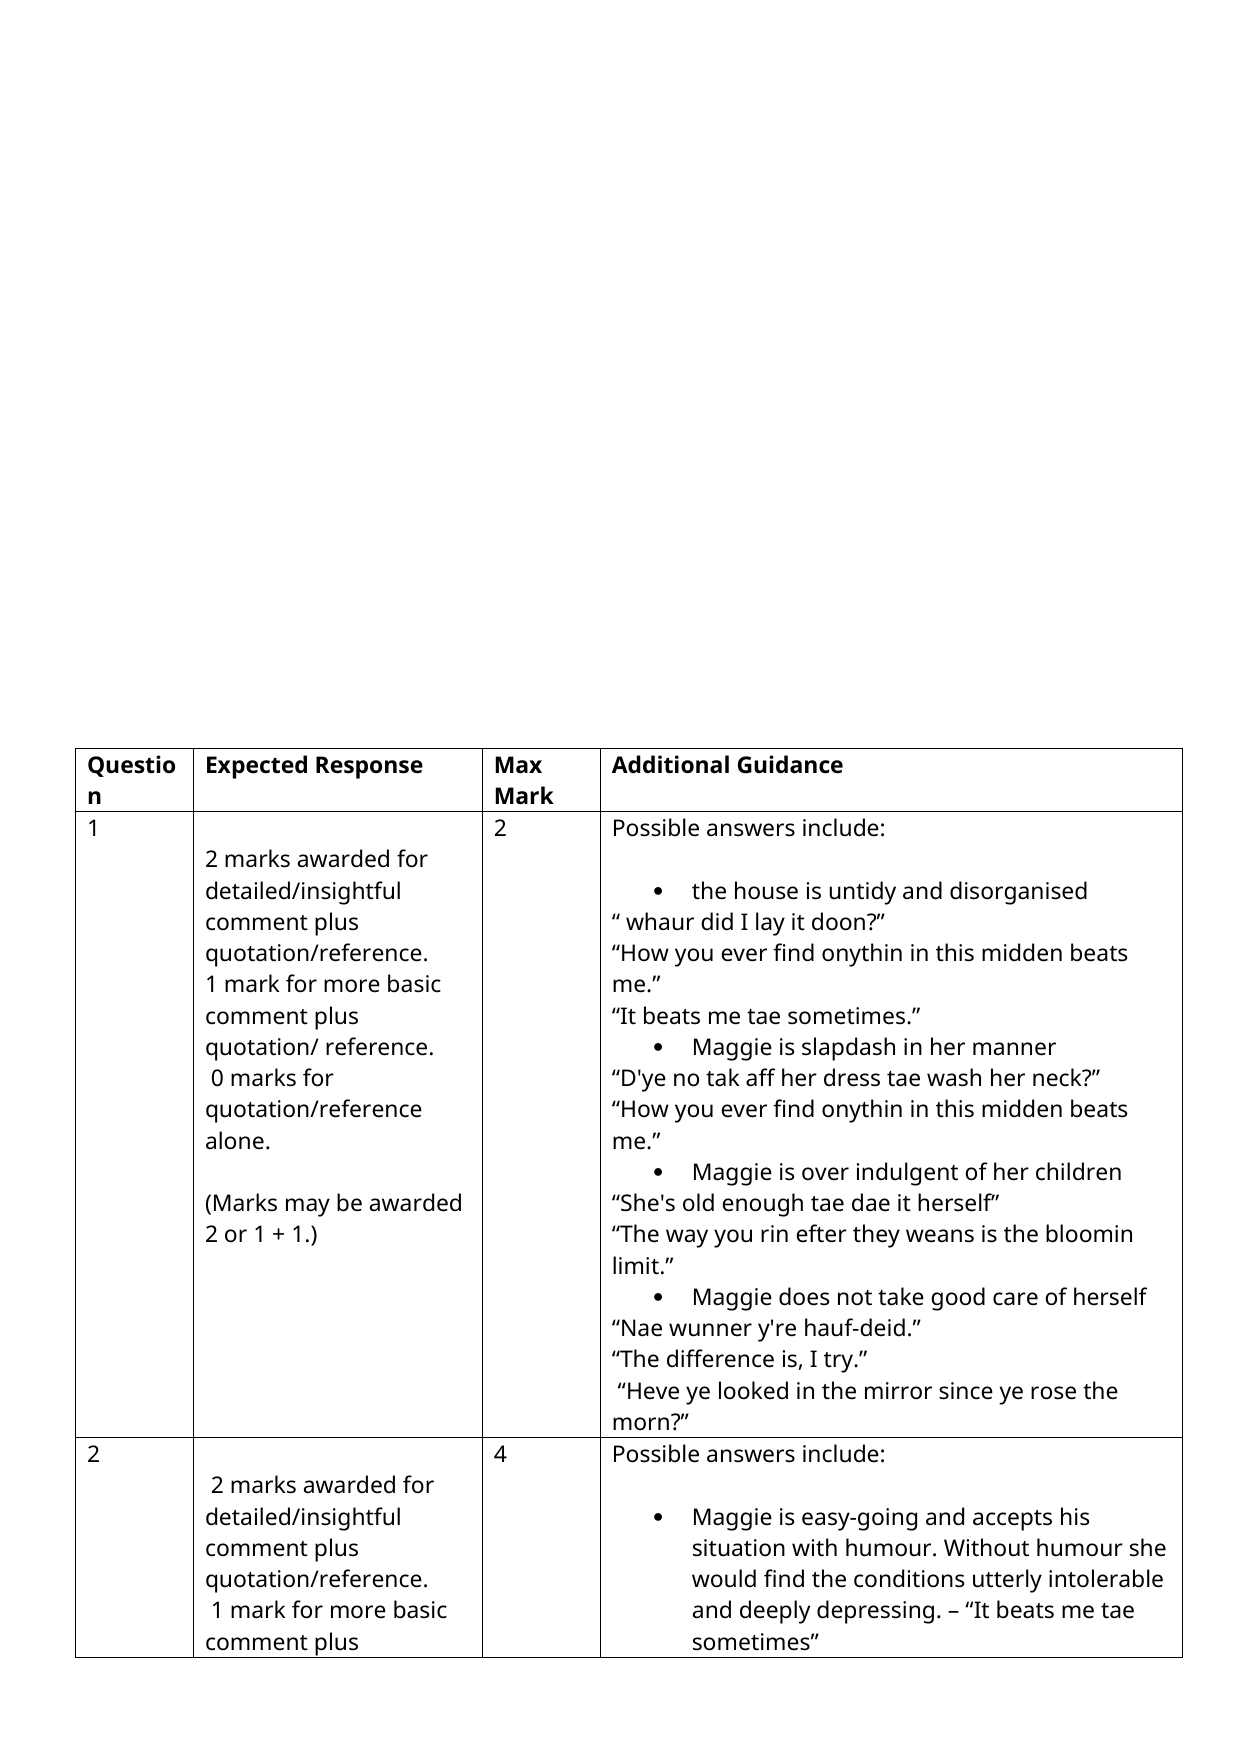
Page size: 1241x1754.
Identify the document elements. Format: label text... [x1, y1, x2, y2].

table_cell 2 [483, 812, 600, 1437]
table_cell 1 [76, 812, 193, 1437]
table_cell Possible answers include: the house is untidy and disorganised “ whaur did I lay it doon?” “How you ever find onythin in this midden beats me.” “It beats me tae sometimes.” Maggie is slapdash in her manner “D'ye no tak aff her dress tae wash her neck?” “How you ever find onythin in this midden beats me.” Maggie is over indulgent of her children “She's old enough tae dae it herself” “The way you rin efter they weans is the bloomin limit.” Maggie does not take good care of herself “Nae wunner y're hauf-deid.” “The difference is, I try.” “Heve ye looked in the mirror since ye rose the morn?” [601, 812, 1182, 1437]
table_header Max Mark [483, 749, 600, 811]
table_cell 2 marks awarded for detailed/insightful comment plus quotation/reference. 1 mark for more basic comment plus quotation/ reference. 0 marks for quotation/reference alone. (Marks may be awarded 2 or 1 + 1.) [194, 812, 482, 1437]
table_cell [601, 1438, 1182, 1657]
table_cell 2 [76, 1438, 193, 1657]
table_cell 4 [483, 1438, 600, 1657]
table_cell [194, 1438, 482, 1657]
table_header Additional Guidance [601, 749, 1182, 811]
table_header Question [76, 749, 193, 811]
table_header Expected Response [194, 749, 482, 811]
